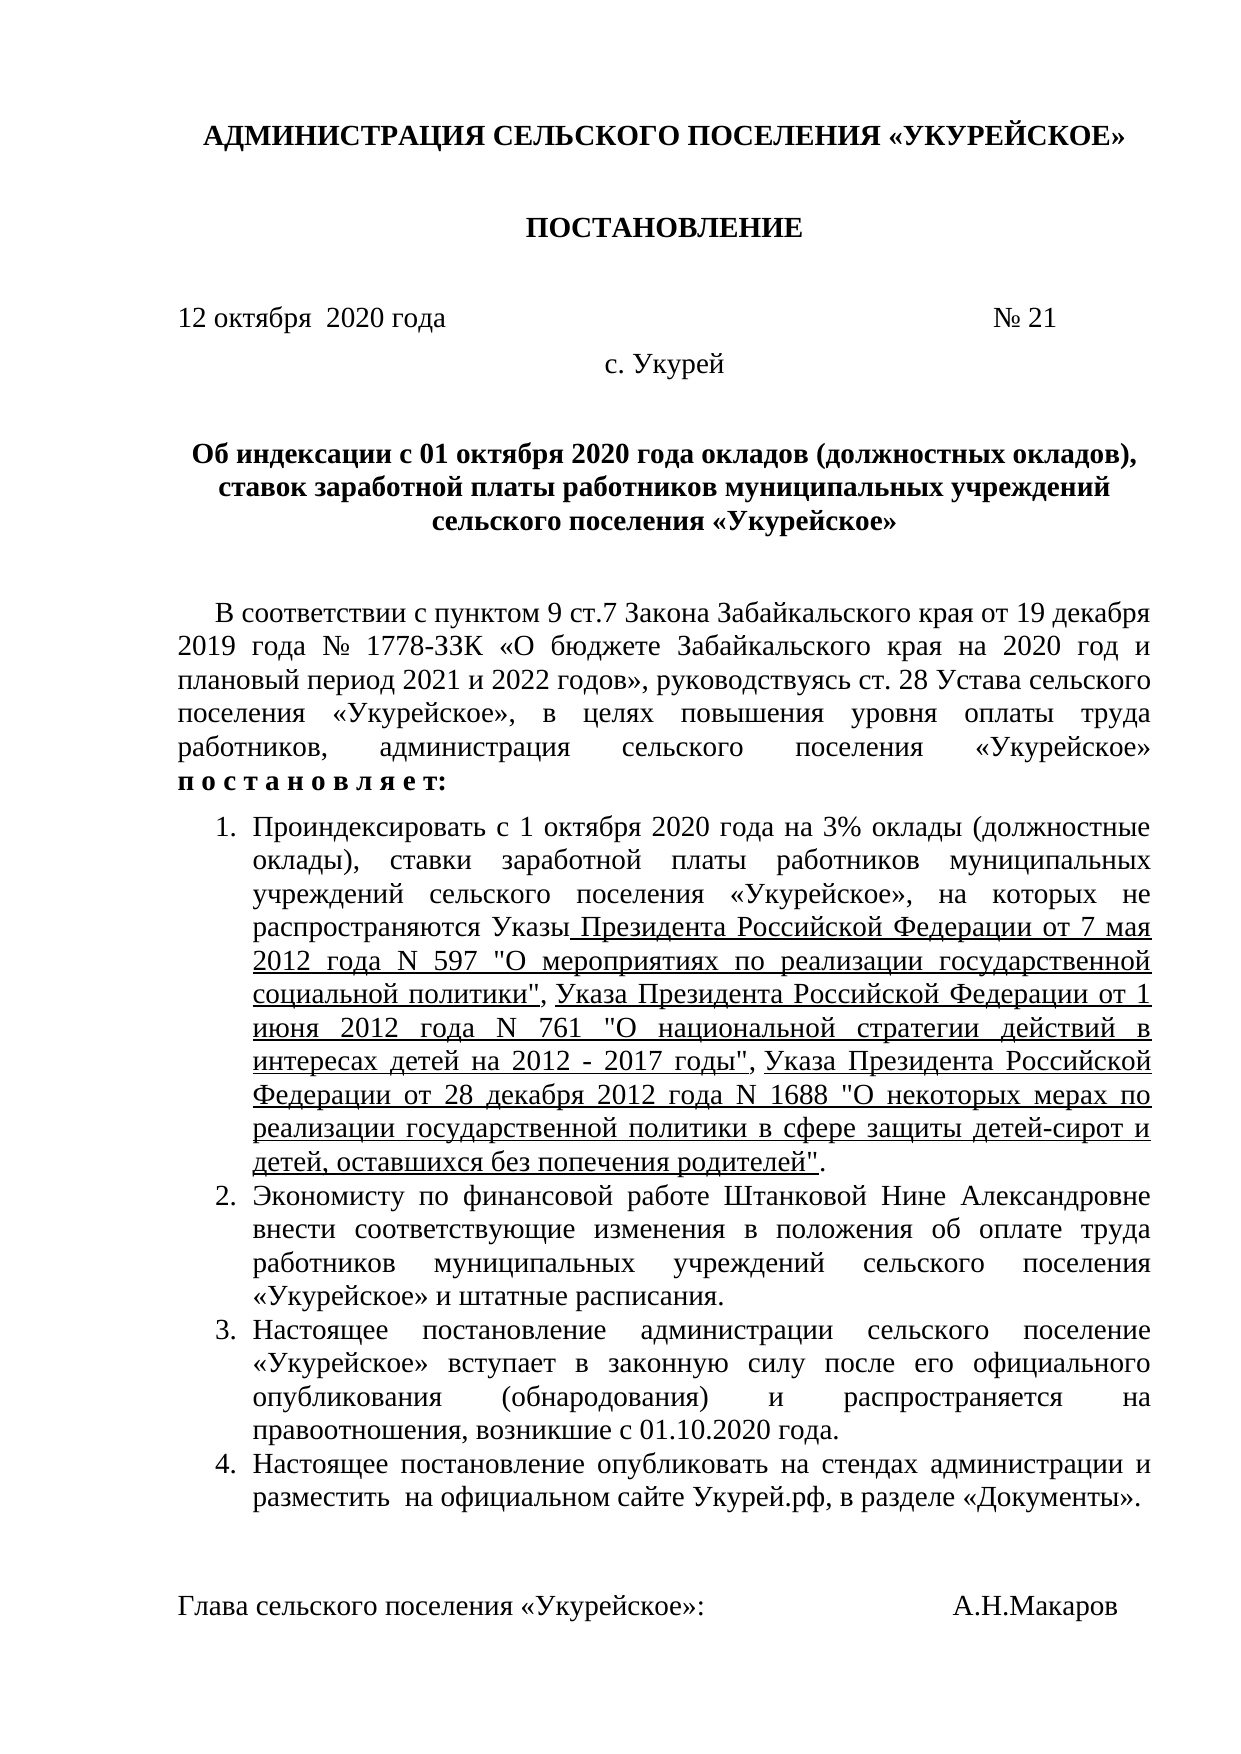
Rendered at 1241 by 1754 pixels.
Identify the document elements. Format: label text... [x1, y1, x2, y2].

text АДМИНИСТРАЦИЯ СЕЛЬСКОГО ПОСЕЛЕНИЯ «УКУРЕЙСКОЕ» [177, 118, 1152, 152]
list Экономисту по финансовой работе Штанковой Нине Александровне внести соответствующие изменения в положения об оплате труда работников муниципальных учреждений сельского поселения «Укурейское» и штатные расписания. [215, 1178, 1152, 1312]
text 12 октября 2020 года № 21 [177, 300, 1152, 333]
text с. Укурей [177, 346, 1152, 379]
list Проиндексировать с 1 октября 2020 года на 3% оклады (должностные оклады), ставки заработной платы работников муниципальных учреждений сельского поселения «Укурейское», на которых не распространяются Указы Президента Российской Федерации от 7 мая 2012 года N 597 "О мероприятиях по реализации государственной социальной политики", Указа Президента Российской Федерации от 1 июня 2012 года N 761 "О национальной стратегии действий в интересах детей на 2012 - 2017 годы", Указа Президента Российской Федерации от 28 декабря 2012 года N 1688 "О некоторых мерах по реализации государственной политики в сфере защиты детей-сирот и детей, оставшихся без попечения родителей". [215, 809, 1152, 1178]
text ПОСТАНОВЛЕНИЕ [177, 210, 1152, 244]
list Настоящее постановление опубликовать на стендах администрации и разместить на официальном сайте Укурей.рф, в разделе «Документы». [215, 1446, 1152, 1513]
text В соответствии с пунктом 9 ст.7 Закона Забайкальского края от 19 декабря 2019 года № 1778-ЗЗК «О бюджете Забайкальского края на 2020 год и плановый период 2021 и 2022 годов», руководствуясь ст. 28 Устава сельского поселения «Укурейское», в целях повышения уровня оплаты труда работников, администрация сельского поселения «Укурейское» п о с т а н о в л я е т: [177, 595, 1152, 796]
text Об индексации с 01 октября 2020 года окладов (должностных окладов), ставок заработной платы работников муниципальных учреждений сельского поселения «Укурейское» [177, 436, 1152, 536]
text Глава сельского поселения «Укурейское»: А.Н.Макаров [177, 1588, 1152, 1622]
list Настоящее постановление администрации сельского поселение «Укурейское» вступает в законную силу после его официального опубликования (обнародования) и распространяется на правоотношения, возникшие с 01.10.2020 года. [215, 1312, 1152, 1446]
